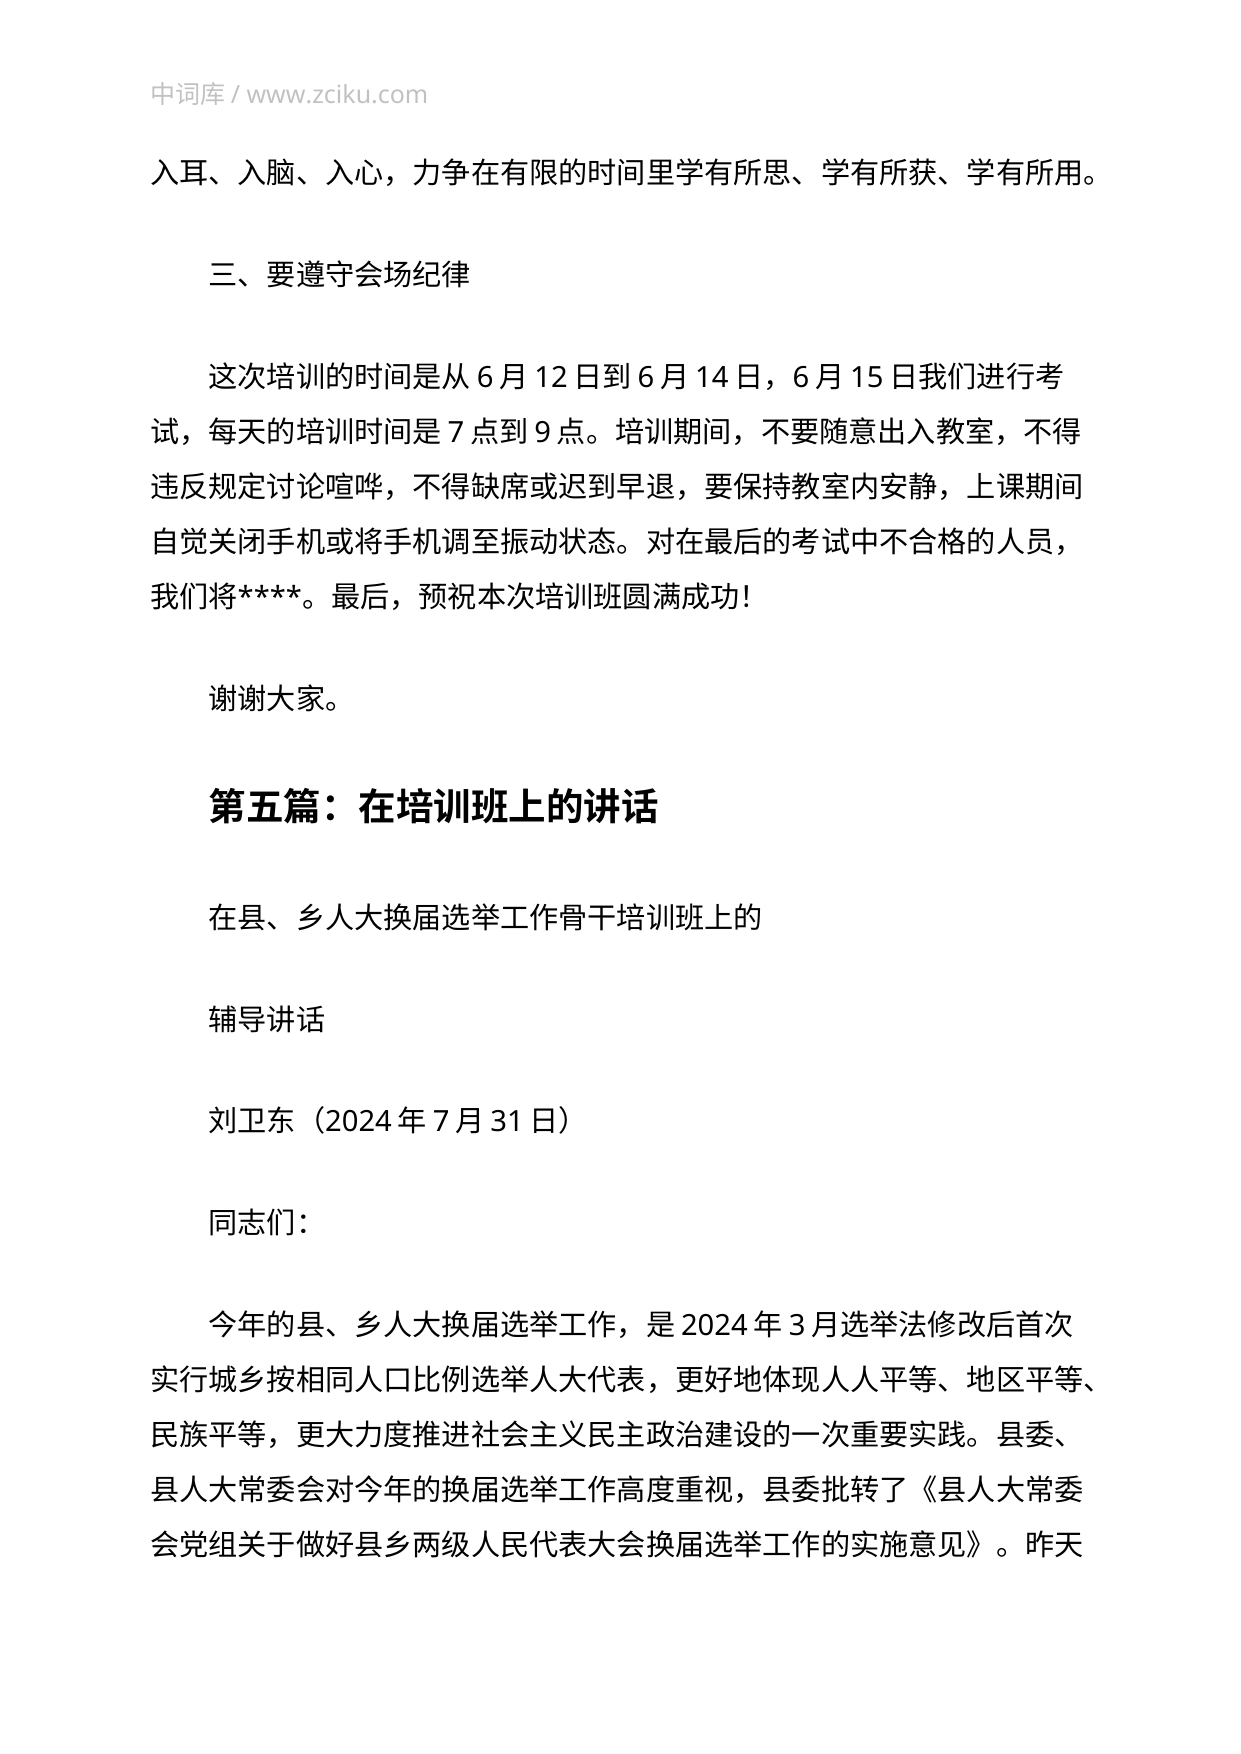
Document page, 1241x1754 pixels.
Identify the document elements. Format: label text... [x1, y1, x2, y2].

text 谢谢大家。 [150, 675, 1090, 718]
text 同志们： [150, 1200, 1090, 1242]
text 辅导讲话 [150, 996, 1090, 1038]
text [150, 1302, 1090, 1564]
text 这次培训的时间是从6月12日到6月14日，6月15日我们进行考试，每天的培训时间是7点到9点。培训期间，不要随意出入教室，不得违反规定讨论喧哗，不得缺席或迟到早退，要保持教室内安静，上课期间自觉关闭手机或将手机调至振动状态。对在最后的考试中不合格的人员，我们将****。最后，预祝本次培训班圆满成功！ [150, 353, 1090, 616]
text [150, 150, 1090, 192]
text 刘卫东（2024年7月31日） [150, 1098, 1090, 1140]
text 第五篇：在培训班上的讲话 [150, 777, 1090, 831]
text 三、要遵守会场纪律 [150, 252, 1090, 294]
text 在县、乡人大换届选举工作骨干培训班上的 [150, 894, 1090, 937]
